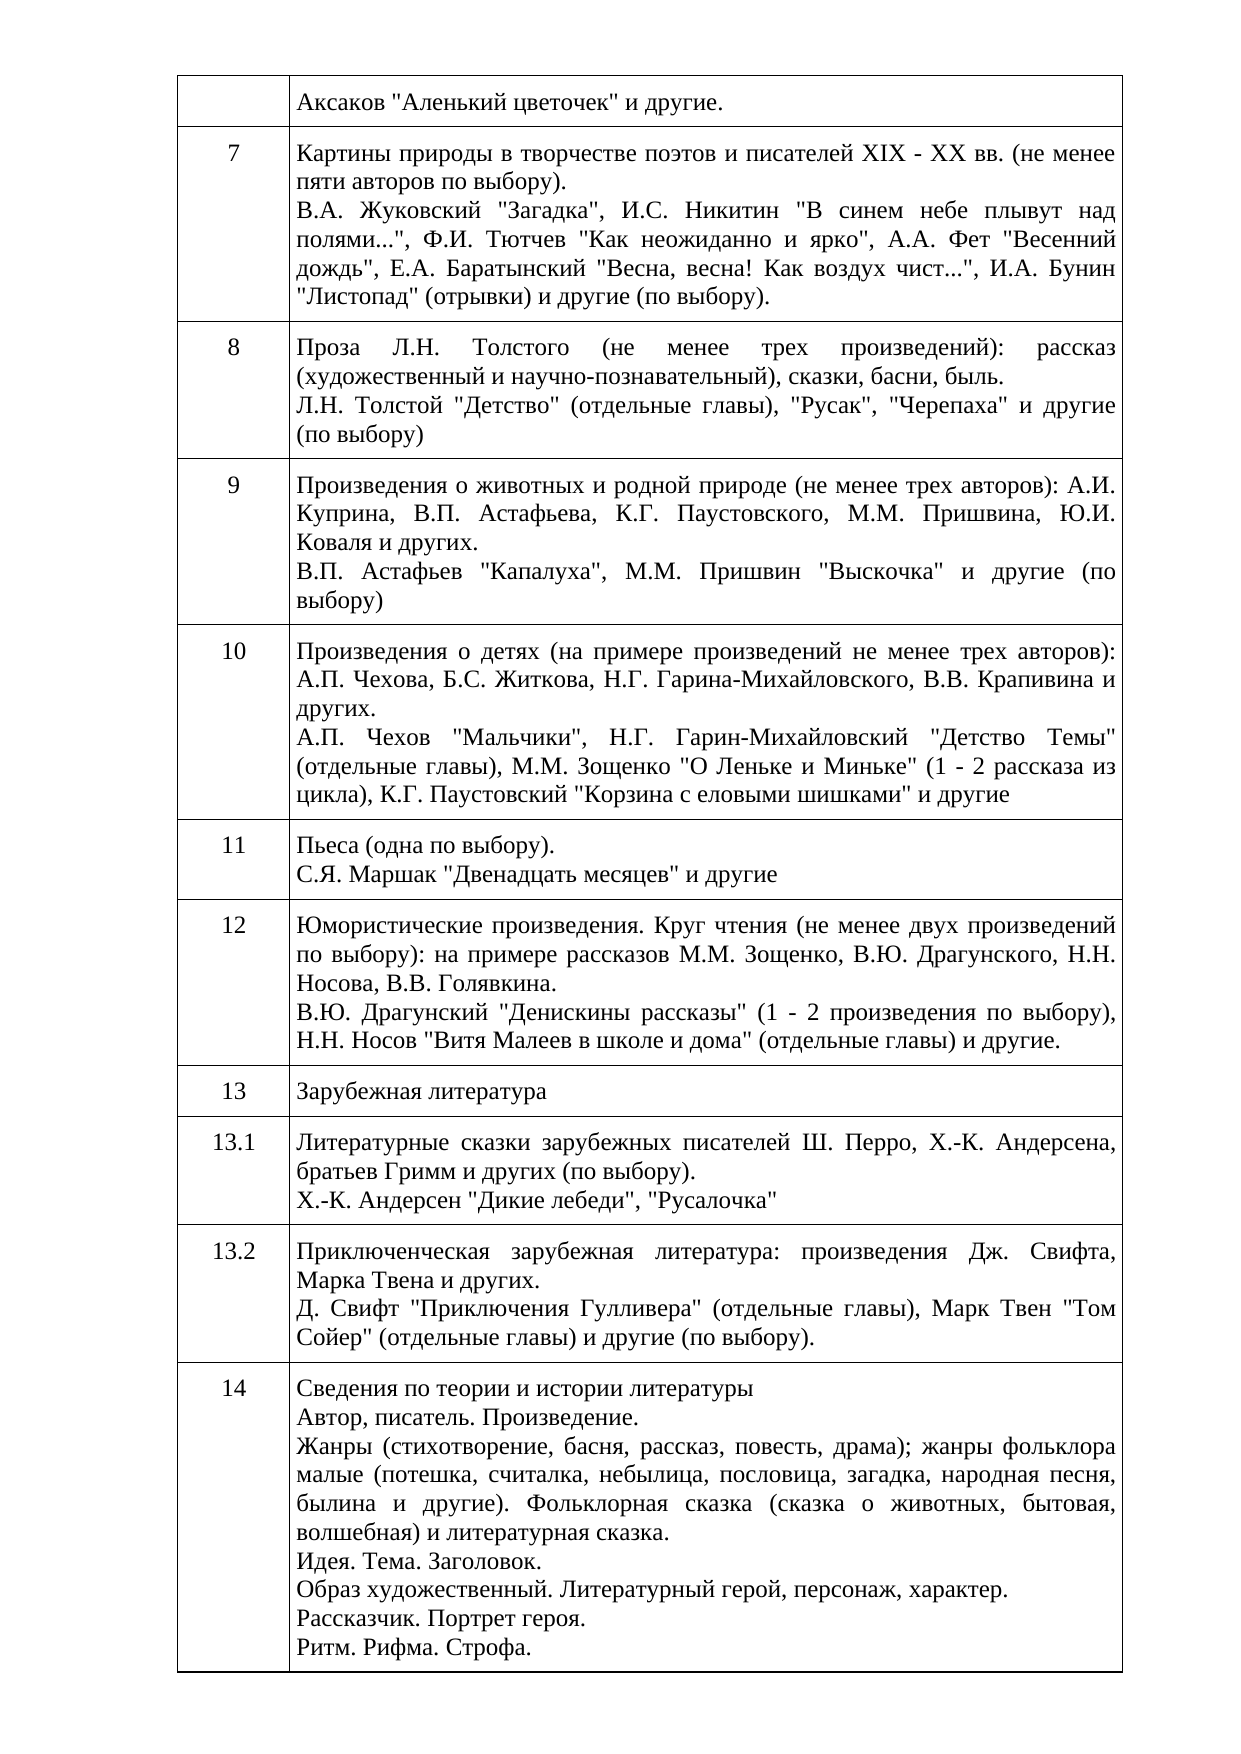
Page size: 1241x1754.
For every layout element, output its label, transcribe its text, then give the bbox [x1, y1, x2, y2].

table_cell Юмористические произведения. Круг чтения (не менее двух произведений по выбору): на примере рассказов М.М. Зощенко, В.Ю. Драгунского, Н.Н. Носова, В.В. Голявкина. В.Ю. Драгунский "Денискины рассказы" (1 - 2 произведения по выбору), Н.Н. Носов "Витя Малеев в школе и дома" (отдельные главы) и другие. [290, 900, 1122, 1065]
table_cell Картины природы в творчестве поэтов и писателей XIX - XX вв. (не менее пяти авторов по выбору). В.А. Жуковский "Загадка", И.С. Никитин "В синем небе плывут над полями...", Ф.И. Тютчев "Как неожиданно и ярко", А.А. Фет "Весенний дождь", Е.А. Баратынский "Весна, весна! Как воздух чист...", И.А. Бунин "Листопад" (отрывки) и другие (по выбору). [290, 127, 1122, 321]
table_cell 13.1 [178, 1117, 289, 1224]
table_cell Литературные сказки зарубежных писателей Ш. Перро, Х.-К. Андерсена, братьев Гримм и других (по выбору). Х.-К. Андерсен "Дикие лебеди", "Русалочка" [290, 1117, 1122, 1224]
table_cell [290, 76, 1122, 126]
table_cell Приключенческая зарубежная литература: произведения Дж. Свифта, Марка Твена и других. Д. Свифт "Приключения Гулливера" (отдельные главы), Марк Твен "Том Сойер" (отдельные главы) и другие (по выбору). [290, 1225, 1122, 1362]
table_cell 6 [178, 76, 289, 126]
table_cell 10 [178, 625, 289, 819]
table_cell Пьеса (одна по выбору). С.Я. Маршак "Двенадцать месяцев" и другие [290, 820, 1122, 899]
table_cell 12 [178, 900, 289, 1065]
table_cell 11 [178, 820, 289, 899]
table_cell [290, 1363, 1122, 1671]
table_cell 13 [178, 1066, 289, 1116]
table_cell Проза Л.Н. Толстого (не менее трех произведений): рассказ (художественный и научно-познавательный), сказки, басни, быль. Л.Н. Толстой "Детство" (отдельные главы), "Русак", "Черепаха" и другие (по выбору) [290, 322, 1122, 458]
table_cell Произведения о животных и родной природе (не менее трех авторов): А.И. Куприна, В.П. Астафьева, К.Г. Паустовского, М.М. Пришвина, Ю.И. Коваля и других. В.П. Астафьев "Капалуха", М.М. Пришвин "Выскочка" и другие (по выбору) [290, 459, 1122, 624]
table_cell Зарубежная литература [290, 1066, 1122, 1116]
table_cell 8 [178, 322, 289, 458]
table_cell 13.2 [178, 1225, 289, 1362]
table_cell Произведения о детях (на примере произведений не менее трех авторов): А.П. Чехова, Б.С. Житкова, Н.Г. Гарина-Михайловского, В.В. Крапивина и других. А.П. Чехов "Мальчики", Н.Г. Гарин-Михайловский "Детство Темы" (отдельные главы), М.М. Зощенко "О Леньке и Миньке" (1 - 2 рассказа из цикла), К.Г. Паустовский "Корзина с еловыми шишками" и другие [290, 625, 1122, 819]
table_cell 7 [178, 127, 289, 321]
table_cell 14 [178, 1363, 289, 1671]
table_cell 9 [178, 459, 289, 624]
